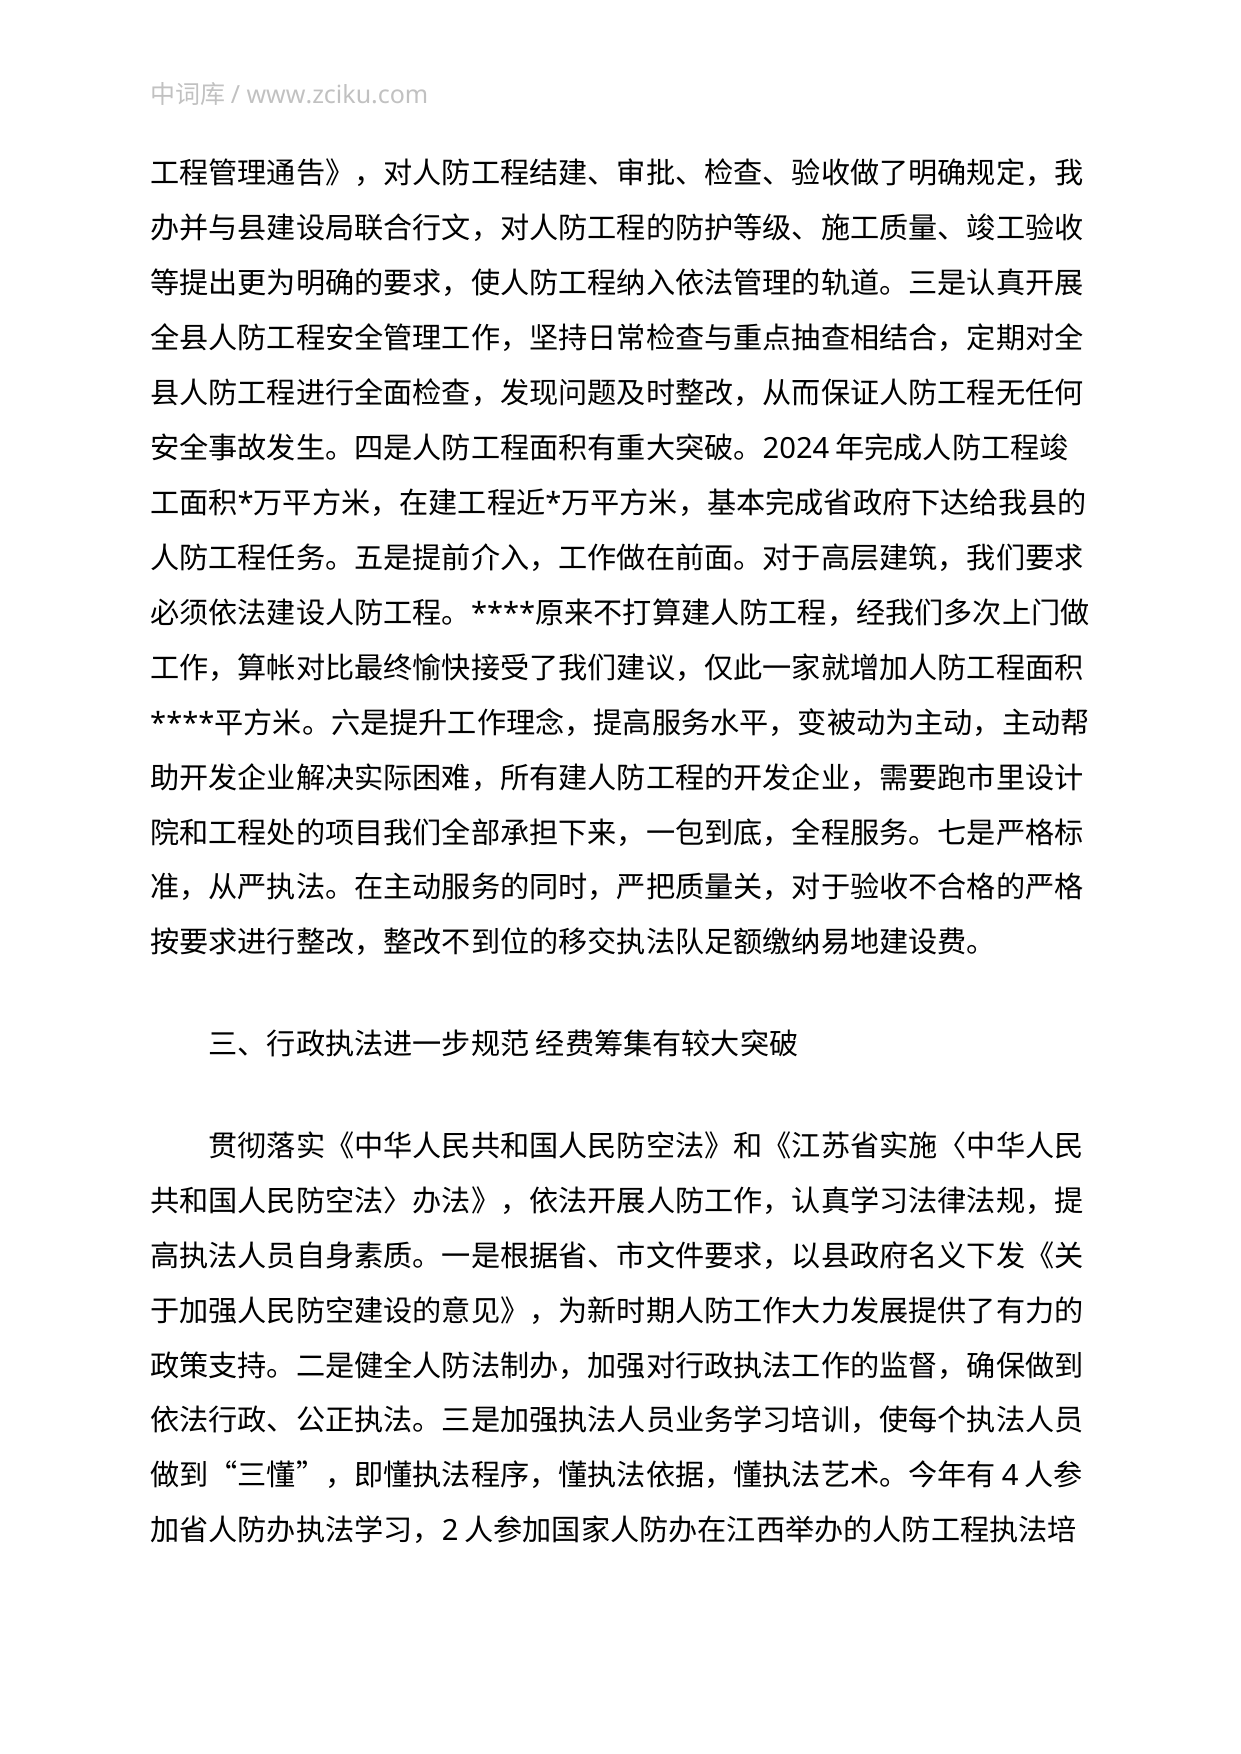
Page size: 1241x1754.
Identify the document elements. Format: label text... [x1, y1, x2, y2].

text 三、行政执法进一步规范 经费筹集有较大突破 [150, 1021, 1090, 1063]
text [150, 150, 1090, 961]
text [150, 1122, 1090, 1549]
